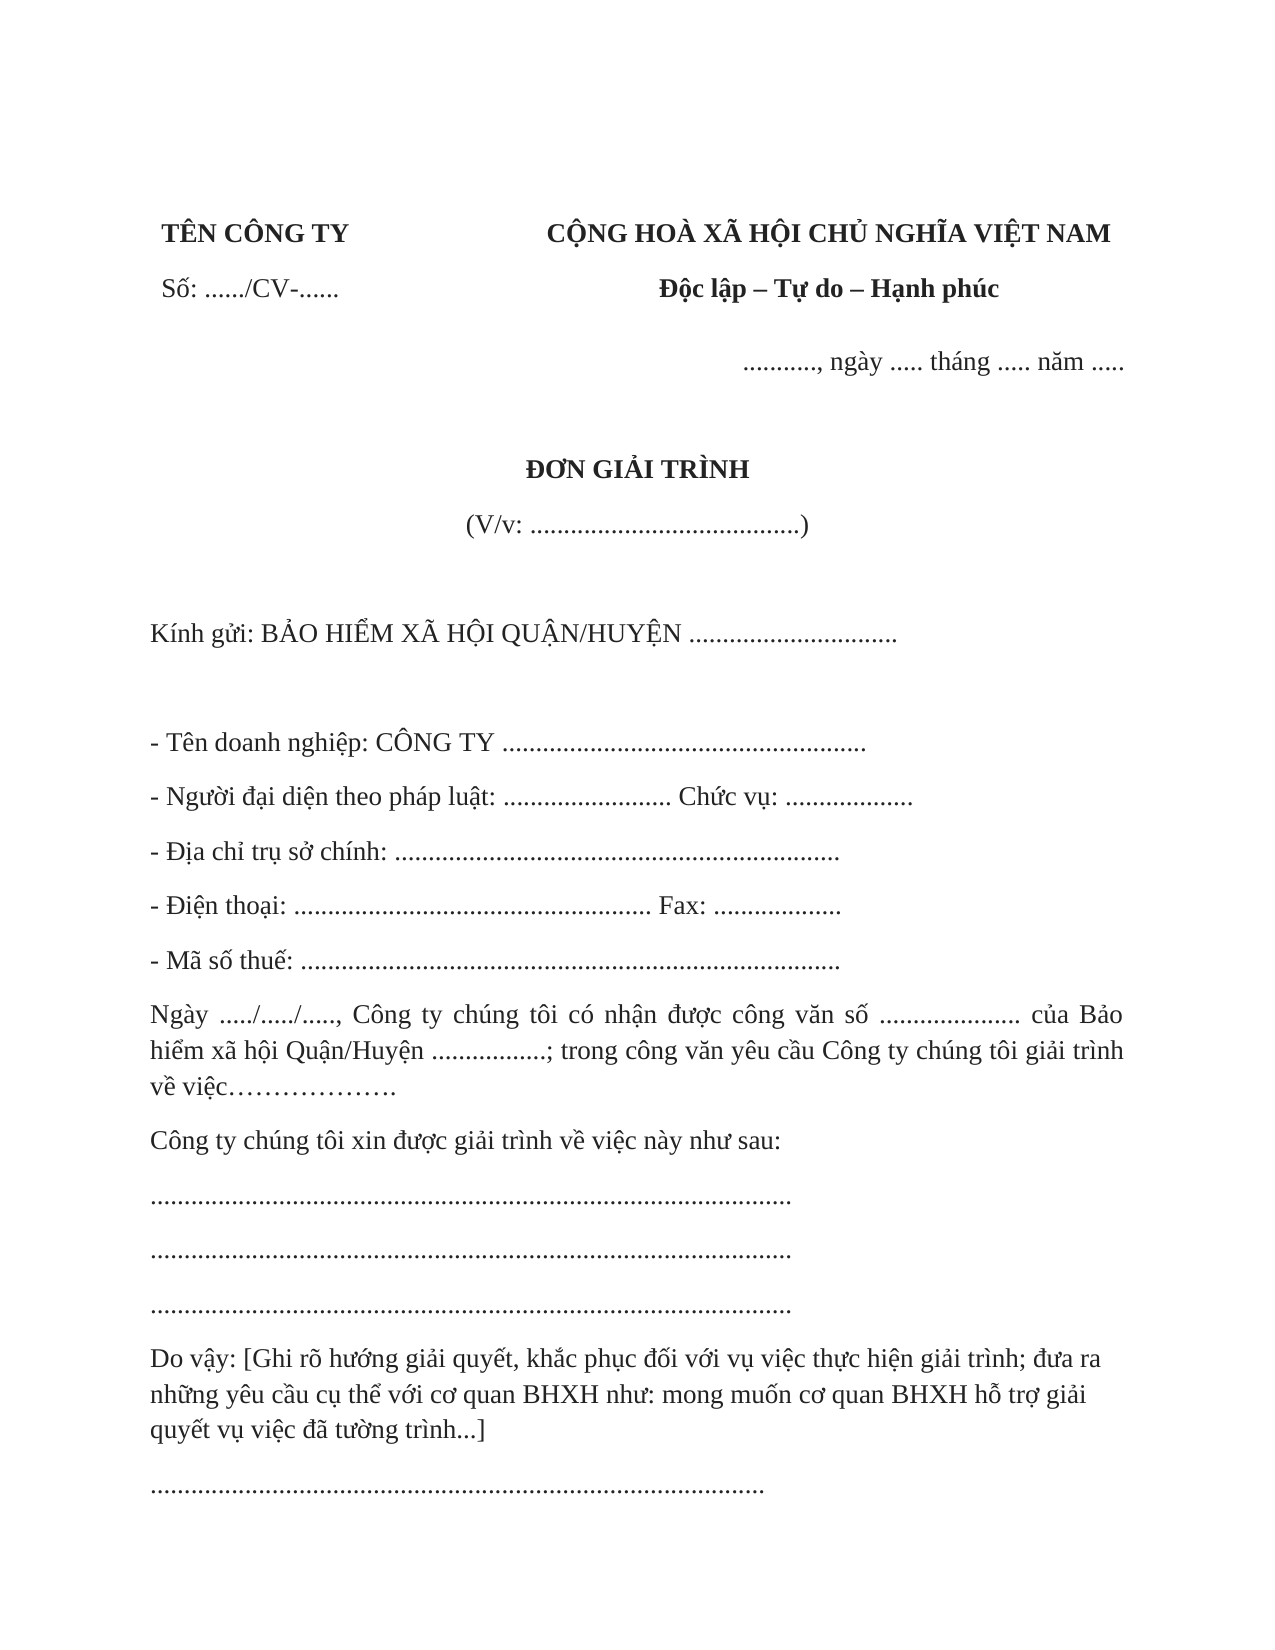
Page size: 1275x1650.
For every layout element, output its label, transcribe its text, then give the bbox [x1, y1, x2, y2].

table_header TÊN CÔNG TY Số: ....../CV-...... [150, 199, 534, 326]
text Do vậy: [Ghi rõ hướng giải quyết, khắc phục đối với vụ việc thực hiện giải trình; đưa ra những yêu cầu cụ thể với cơ quan BHXH như: mong muốn cơ quan BHXH hỗ trợ giải quyết vụ việc đã tường trình...] [150, 1342, 1125, 1445]
text - Điện thoại: ..................................................... Fax: ................... [150, 889, 1125, 921]
text - Người đại diện theo pháp luật: ......................... Chức vụ: ................... [150, 780, 1125, 812]
text ............................................................................................... [150, 1233, 1125, 1264]
text - Tên doanh nghiệp: CÔNG TY ...................................................... [150, 726, 1125, 757]
text ..........., ngày ..... tháng ..... năm ..... [150, 344, 1125, 376]
text ........................................................................................... [150, 1468, 1125, 1499]
text (V/v: ........................................) [150, 508, 1125, 539]
text Ngày ...../...../....., Công ty chúng tôi có nhận được công văn số ..................... của Bảo hiểm xã hội Quận/Huyện .................; trong công văn yêu cầu Công ty chúng tôi giải trình về việc………………. [150, 998, 1125, 1101]
text - Địa chỉ trụ sở chính: .................................................................. [150, 835, 1125, 866]
text - Mã số thuế: ................................................................................ [150, 944, 1125, 975]
text Kính gửi: BẢO HIỂM XÃ HỘI QUẬN/HUYỆN ............................... [150, 617, 1125, 648]
text ............................................................................................... [150, 1288, 1125, 1319]
text Công ty chúng tôi xin được giải trình về việc này như sau: [150, 1124, 1125, 1155]
table_header CỘNG HOÀ XÃ HỘI CHỦ NGHĨA VIỆT NAM Độc lập – Tự do – Hạnh phúc [534, 199, 1124, 326]
text ĐƠN GIẢI TRÌNH [150, 453, 1125, 485]
text ............................................................................................... [150, 1179, 1125, 1210]
